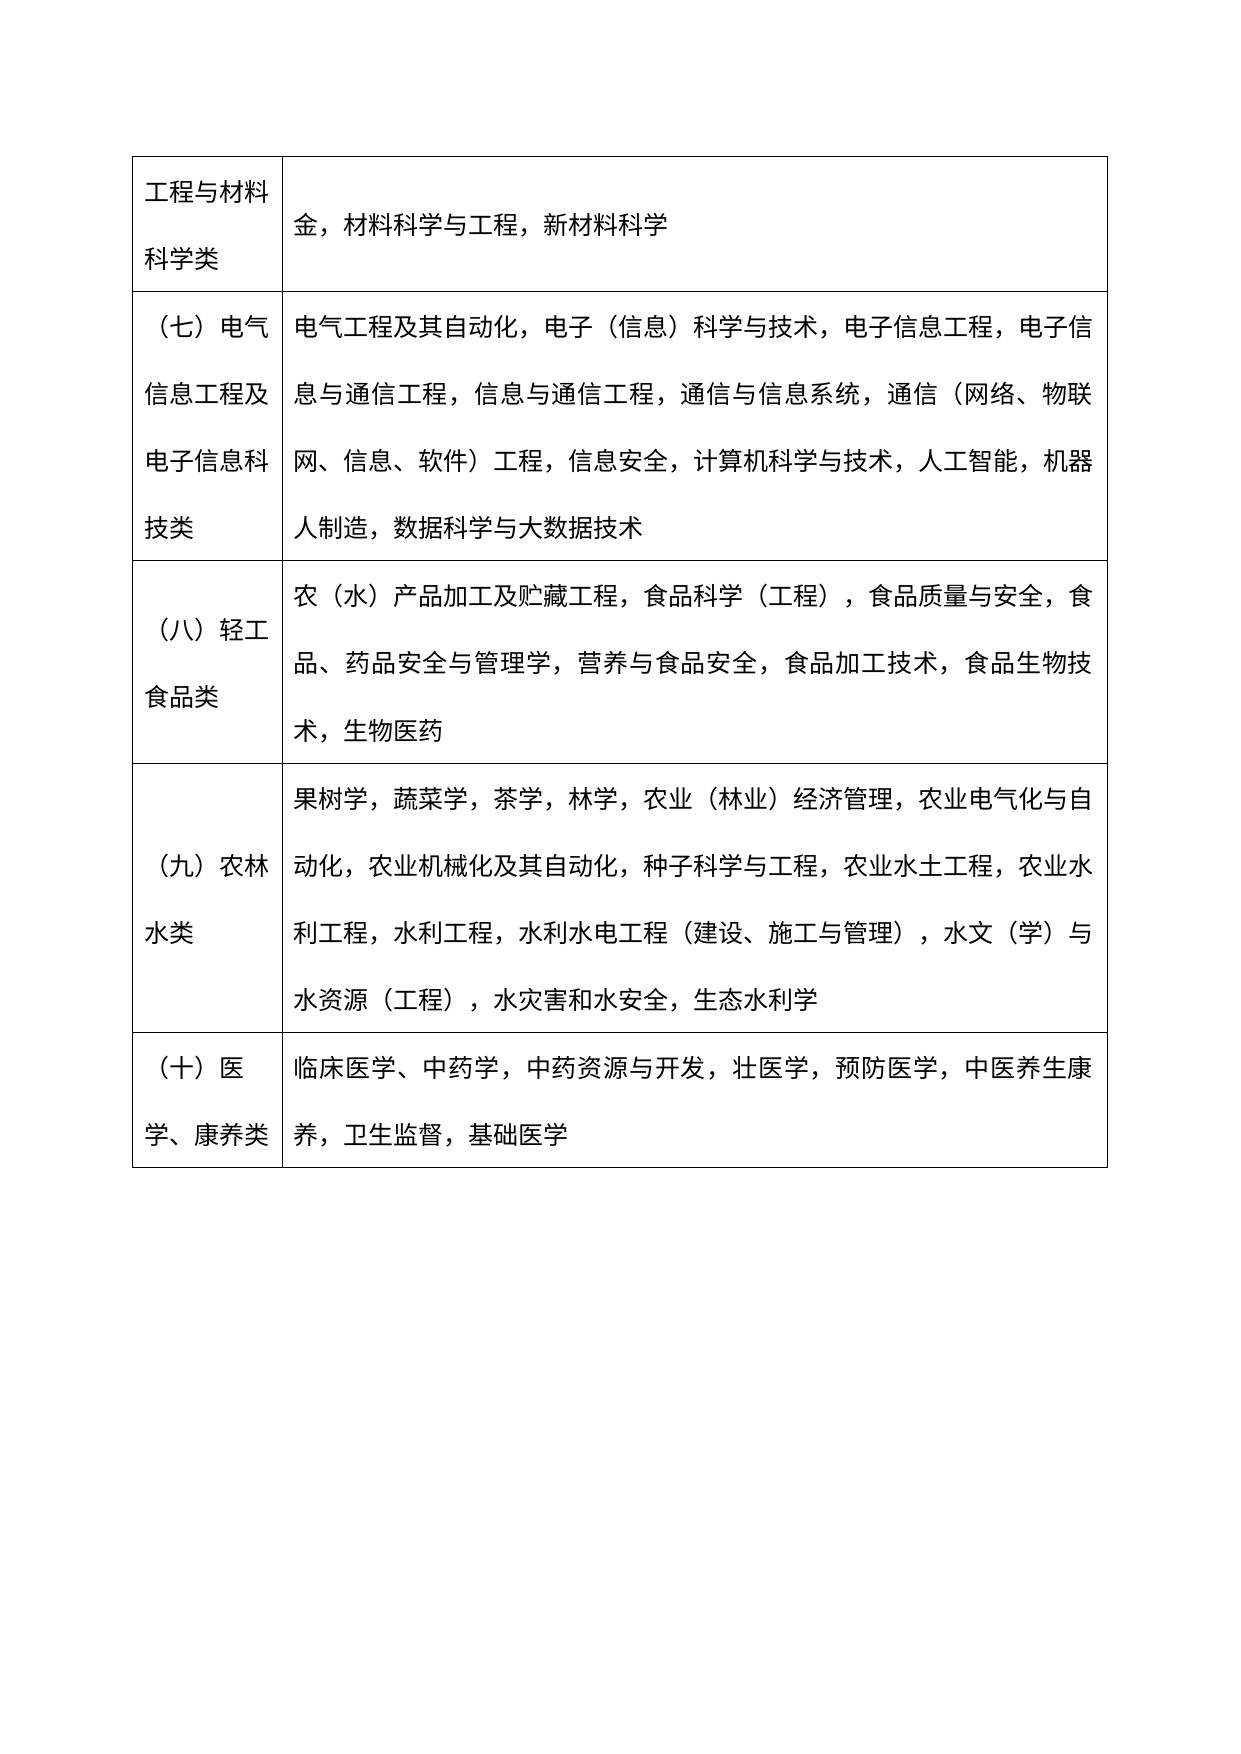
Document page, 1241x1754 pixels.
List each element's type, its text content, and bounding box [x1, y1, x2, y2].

table_cell （七）电气信息工程及电子信息科技类 [133, 292, 282, 560]
table_cell 电气工程及其自动化，电子（信息）科学与技术，电子信息工程，电子信息与通信工程，信息与通信工程，通信与信息系统，通信（网络、物联网、信息、软件）工程，信息安全，计算机科学与技术，人工智能，机器人制造，数据科学与大数据技术 [283, 292, 1107, 560]
table_cell 临床医学、中药学，中药资源与开发，壮医学，预防医学，中医养生康养，卫生监督，基础医学 [283, 1033, 1107, 1167]
table_cell （十）医学、康养类 [133, 1033, 282, 1167]
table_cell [283, 157, 1107, 291]
table_cell 果树学，蔬菜学，茶学，林学，农业（林业）经济管理，农业电气化与自动化，农业机械化及其自动化，种子科学与工程，农业水土工程，农业水利工程，水利工程，水利水电工程（建设、施工与管理），水文（学）与水资源（工程），水灾害和水安全，生态水利学 [283, 764, 1107, 1032]
table_cell （八）轻工食品类 [133, 561, 282, 763]
table_cell （六）机械工程与材料科学类 [133, 157, 282, 291]
table_cell 农（水）产品加工及贮藏工程，食品科学（工程），食品质量与安全，食品、药品安全与管理学，营养与食品安全，食品加工技术，食品生物技术，生物医药 [283, 561, 1107, 763]
table_cell （九）农林水类 [133, 764, 282, 1032]
